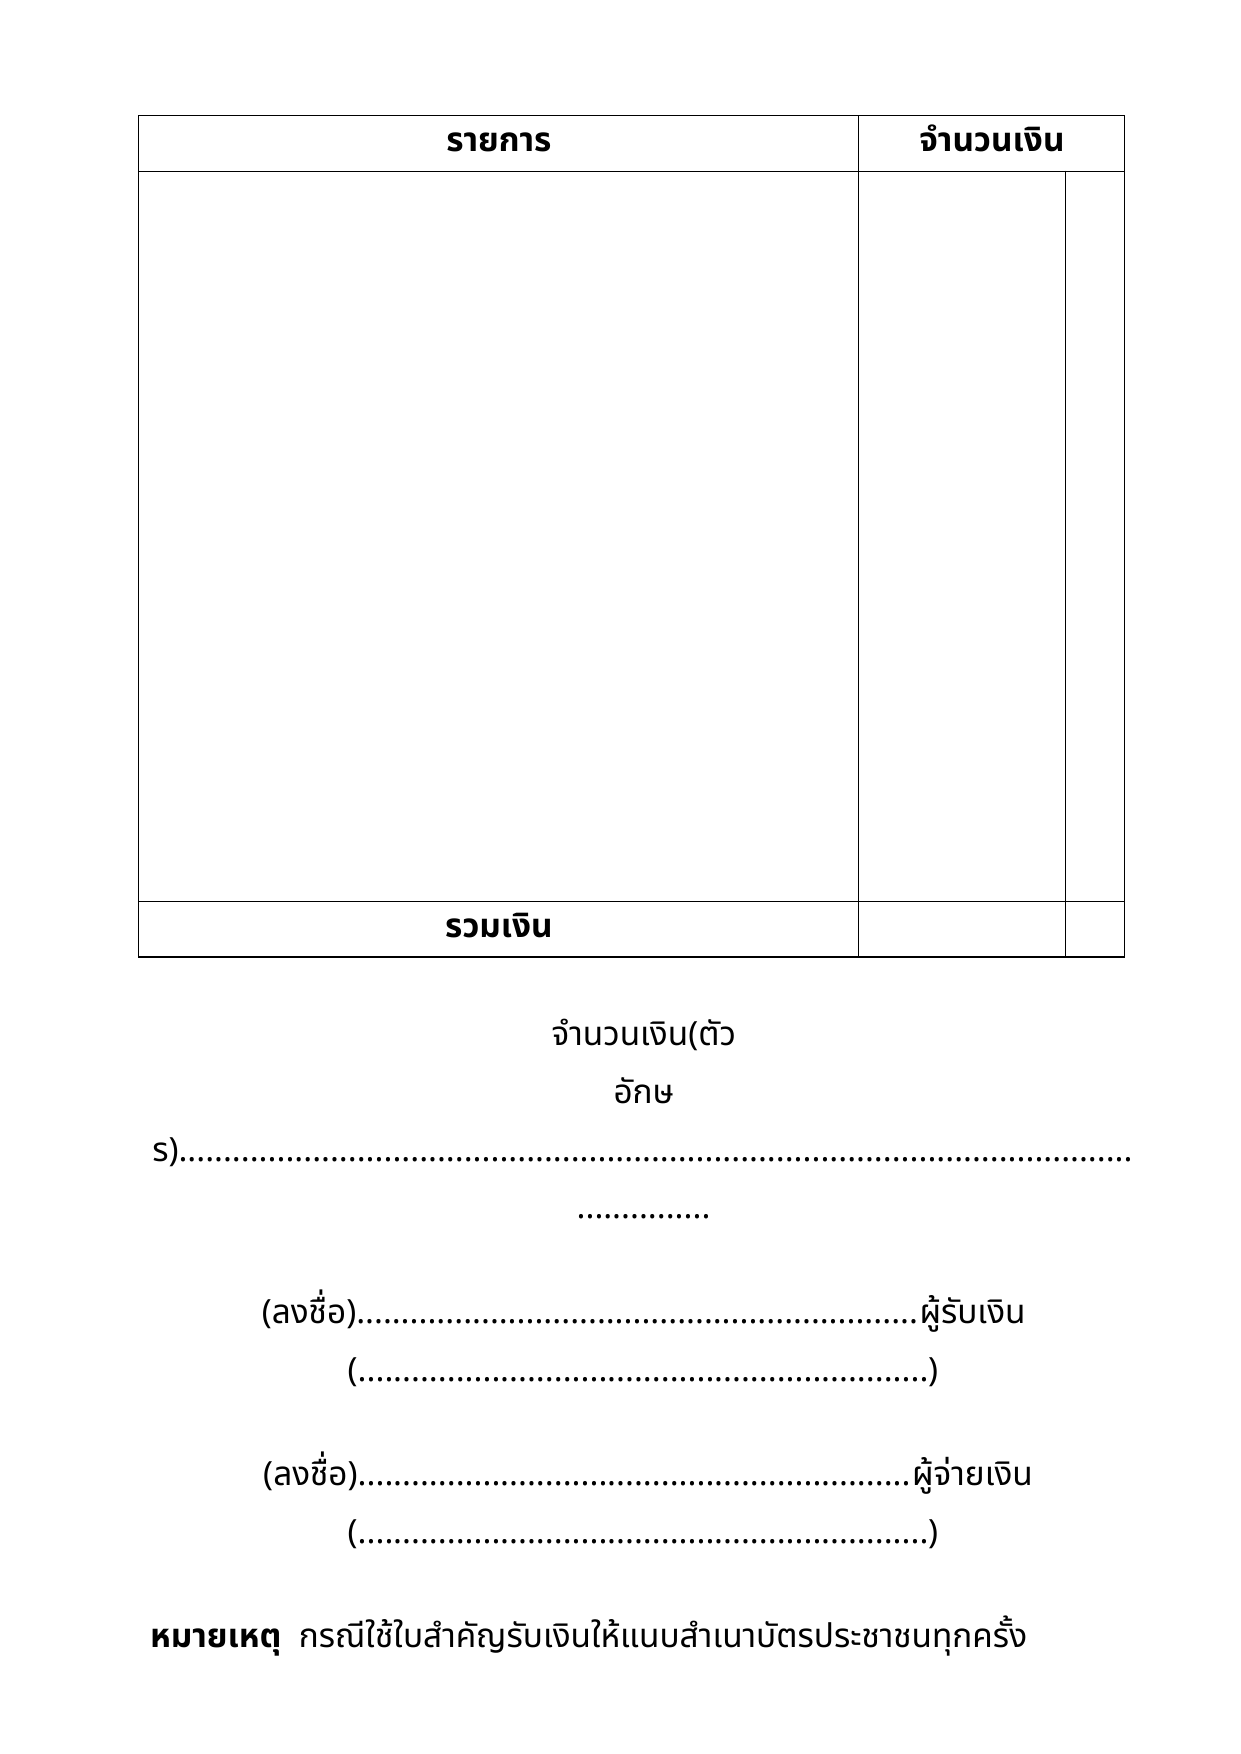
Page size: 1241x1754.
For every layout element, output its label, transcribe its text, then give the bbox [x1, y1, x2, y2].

table_cell [1066, 902, 1124, 956]
text (................................................................) [150, 1508, 1137, 1553]
table_header จำนวนเงิน [859, 116, 1124, 171]
text (................................................................) [150, 1346, 1137, 1391]
text (ลงชื่อ)..............................................................ผู้จ่ายเงิน [150, 1450, 1137, 1501]
table_cell รวมเงิน [139, 902, 858, 956]
table_cell [859, 172, 1065, 901]
table_cell [859, 902, 1065, 956]
table_header รายการ [139, 116, 858, 171]
table_cell [139, 172, 858, 901]
text จำนวนเงิน(ตัวอักษร).......................................................................................................................... [150, 1010, 1137, 1228]
table_cell [1066, 172, 1124, 901]
text หมายเหตุ กรณีใช้ใบสำคัญรับเงินให้แนบสำเนาบัตรประชาชนทุกครั้ง [150, 1612, 1137, 1663]
text (ลงชื่อ)...............................................................ผู้รับเงิน [150, 1287, 1137, 1338]
